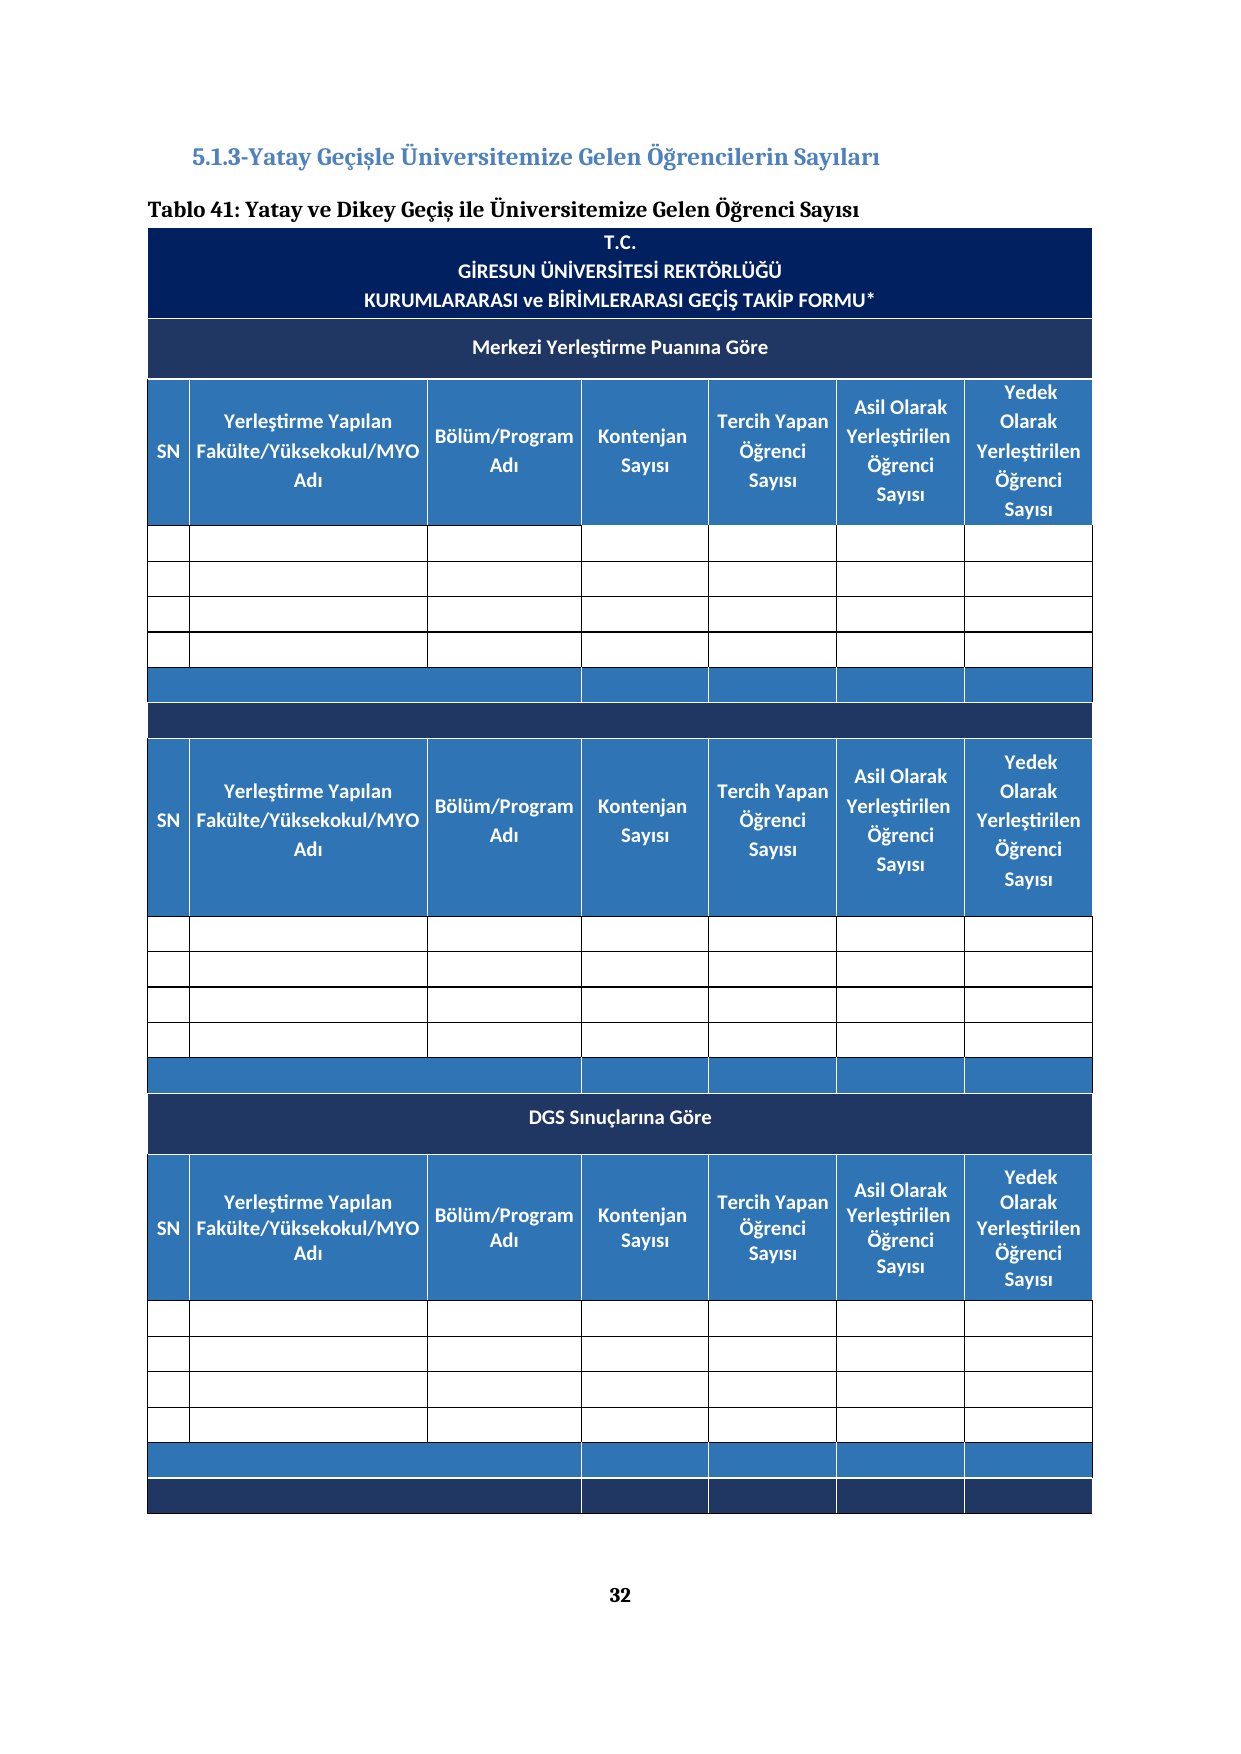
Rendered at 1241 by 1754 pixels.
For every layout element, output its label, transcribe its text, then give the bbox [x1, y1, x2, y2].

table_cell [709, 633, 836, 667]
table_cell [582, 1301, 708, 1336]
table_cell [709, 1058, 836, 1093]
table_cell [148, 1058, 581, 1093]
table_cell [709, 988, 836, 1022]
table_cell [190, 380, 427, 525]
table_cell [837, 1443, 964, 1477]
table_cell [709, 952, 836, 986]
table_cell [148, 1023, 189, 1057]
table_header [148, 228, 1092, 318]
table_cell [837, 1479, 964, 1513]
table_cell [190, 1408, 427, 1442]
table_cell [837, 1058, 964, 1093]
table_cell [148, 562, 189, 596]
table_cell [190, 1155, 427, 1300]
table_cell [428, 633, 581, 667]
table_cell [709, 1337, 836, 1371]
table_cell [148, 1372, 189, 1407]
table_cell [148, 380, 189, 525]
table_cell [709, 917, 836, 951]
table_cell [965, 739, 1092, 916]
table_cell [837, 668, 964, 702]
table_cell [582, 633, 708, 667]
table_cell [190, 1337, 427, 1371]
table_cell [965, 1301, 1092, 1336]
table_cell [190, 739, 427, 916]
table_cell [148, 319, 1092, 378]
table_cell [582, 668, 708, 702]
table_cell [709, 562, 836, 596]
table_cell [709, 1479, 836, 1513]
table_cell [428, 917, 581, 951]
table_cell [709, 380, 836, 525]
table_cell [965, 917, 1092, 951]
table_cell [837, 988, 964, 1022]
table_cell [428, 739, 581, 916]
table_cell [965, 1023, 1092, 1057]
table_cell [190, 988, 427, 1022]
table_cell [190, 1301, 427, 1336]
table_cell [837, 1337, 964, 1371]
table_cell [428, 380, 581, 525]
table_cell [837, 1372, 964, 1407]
text 5.1.3-Yatay Geçişle Üniversitemize Gelen Öğrencilerin Sayıları [148, 143, 1092, 172]
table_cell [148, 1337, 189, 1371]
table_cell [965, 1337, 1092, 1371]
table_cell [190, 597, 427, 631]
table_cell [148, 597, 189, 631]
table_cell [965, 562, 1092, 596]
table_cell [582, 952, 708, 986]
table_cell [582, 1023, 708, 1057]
text Tablo 41: Yatay ve Dikey Geçiş ile Üniversitemize Gelen Öğrenci Sayısı [133, 197, 1092, 223]
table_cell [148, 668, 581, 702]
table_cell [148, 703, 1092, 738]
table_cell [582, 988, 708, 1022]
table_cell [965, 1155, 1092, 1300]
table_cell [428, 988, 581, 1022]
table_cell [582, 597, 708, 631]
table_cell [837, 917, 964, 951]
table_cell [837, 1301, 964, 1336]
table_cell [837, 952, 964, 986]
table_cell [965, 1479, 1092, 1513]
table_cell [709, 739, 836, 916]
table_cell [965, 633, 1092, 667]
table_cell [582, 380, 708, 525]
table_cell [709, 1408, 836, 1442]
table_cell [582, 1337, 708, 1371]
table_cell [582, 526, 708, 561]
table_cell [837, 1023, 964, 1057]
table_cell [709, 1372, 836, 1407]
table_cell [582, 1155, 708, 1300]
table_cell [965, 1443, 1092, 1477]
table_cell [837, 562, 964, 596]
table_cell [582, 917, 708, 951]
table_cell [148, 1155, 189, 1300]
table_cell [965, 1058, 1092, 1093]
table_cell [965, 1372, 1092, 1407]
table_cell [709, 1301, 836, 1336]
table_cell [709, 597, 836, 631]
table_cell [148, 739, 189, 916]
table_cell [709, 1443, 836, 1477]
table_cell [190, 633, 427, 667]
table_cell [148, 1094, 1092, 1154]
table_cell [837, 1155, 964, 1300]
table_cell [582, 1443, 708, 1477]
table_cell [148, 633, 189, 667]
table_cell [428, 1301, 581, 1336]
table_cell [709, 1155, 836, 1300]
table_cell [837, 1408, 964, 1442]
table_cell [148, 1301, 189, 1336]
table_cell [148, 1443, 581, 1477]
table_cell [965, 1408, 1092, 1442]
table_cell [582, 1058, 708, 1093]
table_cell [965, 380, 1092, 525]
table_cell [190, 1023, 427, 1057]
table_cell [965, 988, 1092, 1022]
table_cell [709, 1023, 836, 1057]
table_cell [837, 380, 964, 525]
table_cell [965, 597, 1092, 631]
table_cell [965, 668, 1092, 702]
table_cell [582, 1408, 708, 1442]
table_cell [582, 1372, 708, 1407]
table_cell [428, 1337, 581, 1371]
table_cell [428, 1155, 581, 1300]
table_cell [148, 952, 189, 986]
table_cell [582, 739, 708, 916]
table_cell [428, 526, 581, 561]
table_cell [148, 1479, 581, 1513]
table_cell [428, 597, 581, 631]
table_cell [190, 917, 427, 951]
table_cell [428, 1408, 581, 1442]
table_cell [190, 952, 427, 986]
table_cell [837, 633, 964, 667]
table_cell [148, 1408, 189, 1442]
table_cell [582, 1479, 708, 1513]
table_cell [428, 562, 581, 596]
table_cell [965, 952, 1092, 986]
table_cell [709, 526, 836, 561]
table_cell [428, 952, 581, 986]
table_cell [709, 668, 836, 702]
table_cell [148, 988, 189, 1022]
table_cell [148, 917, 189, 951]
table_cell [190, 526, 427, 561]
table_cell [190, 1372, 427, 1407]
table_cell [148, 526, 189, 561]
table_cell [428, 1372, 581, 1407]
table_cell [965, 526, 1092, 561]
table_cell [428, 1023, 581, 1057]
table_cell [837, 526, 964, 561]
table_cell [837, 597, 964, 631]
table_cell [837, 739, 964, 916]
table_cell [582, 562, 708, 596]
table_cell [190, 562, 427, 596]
